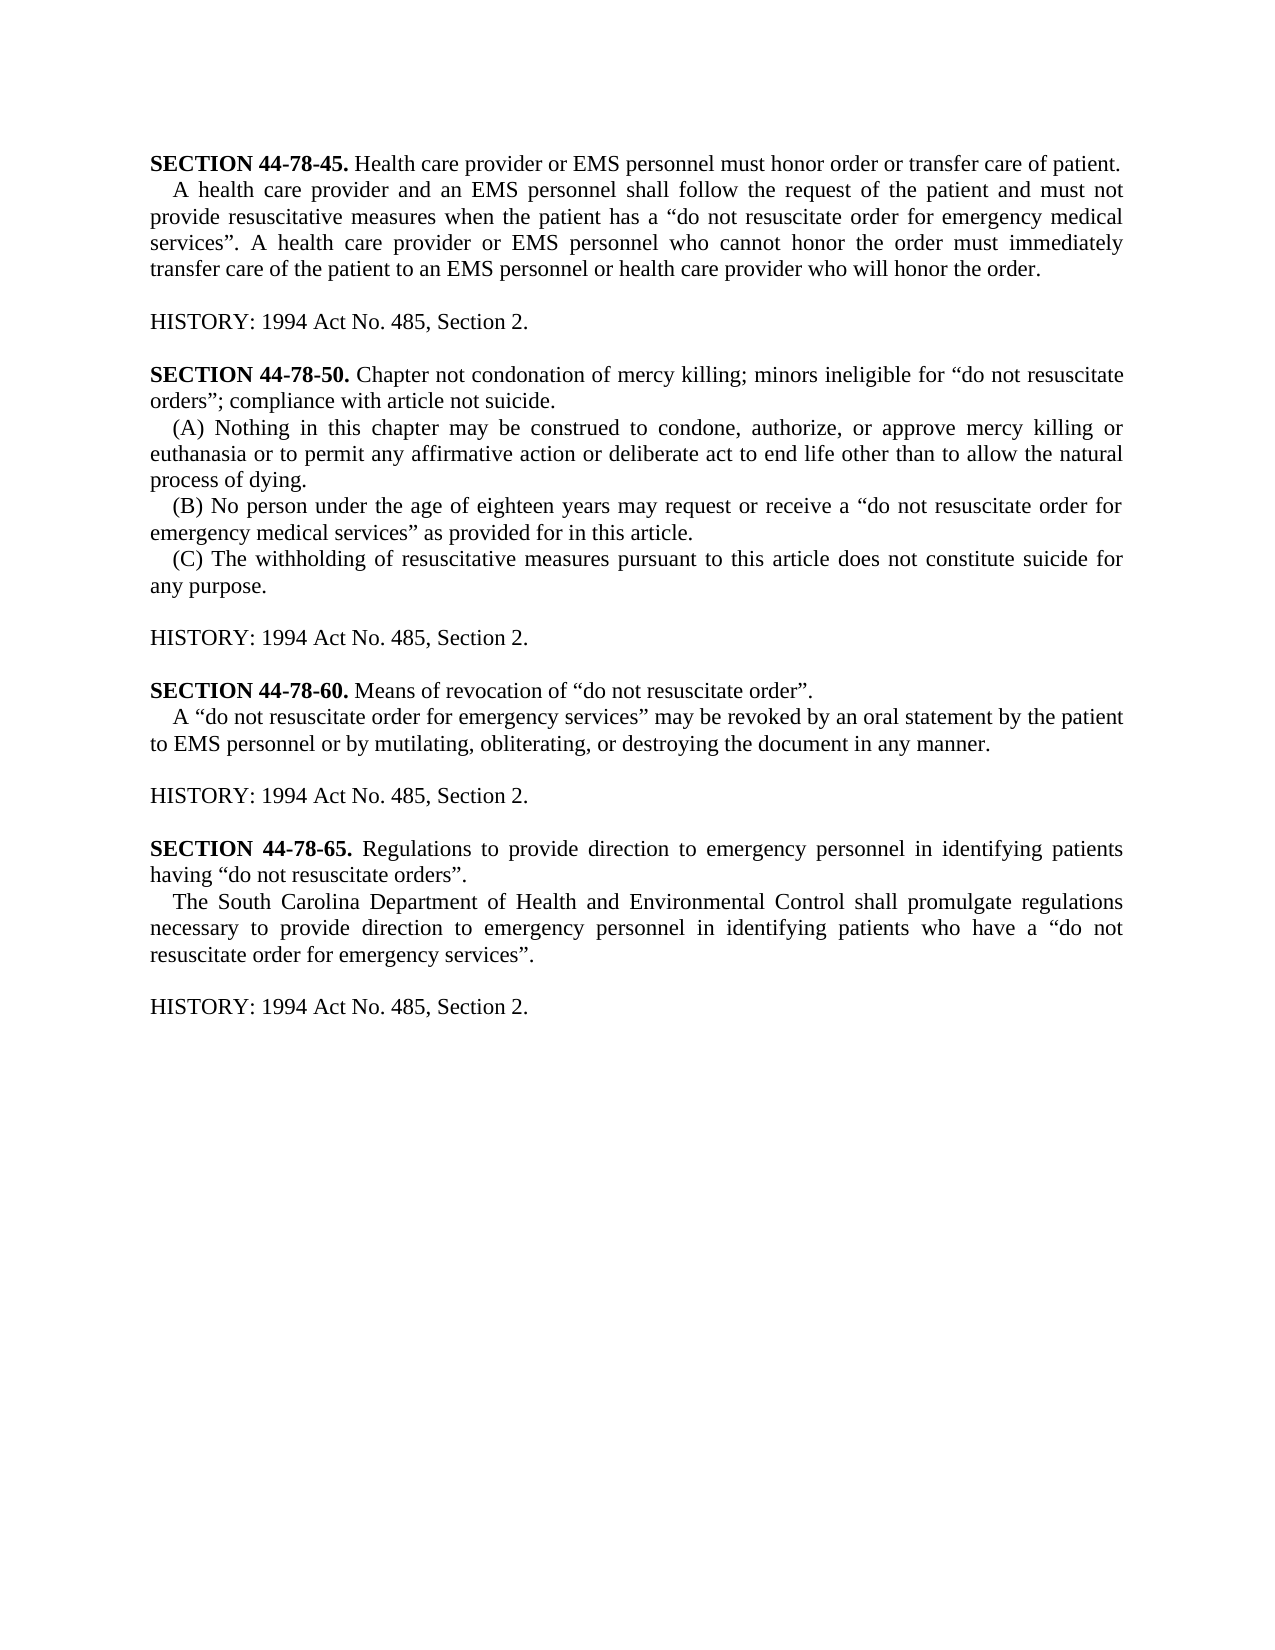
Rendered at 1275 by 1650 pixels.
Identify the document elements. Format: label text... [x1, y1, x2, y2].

text A health care provider and an EMS personnel shall follow the request of the patient and must not provide resuscitative measures when the patient has a “do not resuscitate order for emergency medical services”. A health care provider or EMS personnel who cannot honor the order must immediately transfer care of the patient to an EMS personnel or health care provider who will honor the order. [150, 176, 1125, 282]
text (C) The withholding of resuscitative measures pursuant to this article does not constitute suicide for any purpose. [150, 545, 1125, 598]
text HISTORY: 1994 Act No. 485, Section 2. [150, 624, 1125, 651]
text HISTORY: 1994 Act No. 485, Section 2. [150, 308, 1125, 334]
text A “do not resuscitate order for emergency services” may be revoked by an oral statement by the patient to EMS personnel or by mutilating, obliterating, or destroying the document in any manner. [150, 703, 1125, 756]
text SECTION 44-78-60. Means of revocation of “do not resuscitate order”. [150, 677, 1125, 703]
text The South Carolina Department of Health and Environmental Control shall promulgate regulations necessary to provide direction to emergency personnel in identifying patients who have a “do not resuscitate order for emergency services”. [150, 888, 1125, 967]
text (B) No person under the age of eighteen years may request or receive a “do not resuscitate order for emergency medical services” as provided for in this article. [150, 493, 1125, 545]
text HISTORY: 1994 Act No. 485, Section 2. [150, 993, 1125, 1020]
text SECTION 44-78-65. Regulations to provide direction to emergency personnel in identifying patients having “do not resuscitate orders”. [150, 835, 1125, 888]
text SECTION 44-78-50. Chapter not condonation of mercy killing; minors ineligible for “do not resuscitate orders”; compliance with article not suicide. [150, 361, 1125, 413]
text SECTION 44-78-45. Health care provider or EMS personnel must honor order or transfer care of patient. [150, 150, 1125, 176]
text (A) Nothing in this chapter may be construed to condone, authorize, or approve mercy killing or euthanasia or to permit any affirmative action or deliberate act to end life other than to allow the natural process of dying. [150, 413, 1125, 493]
text HISTORY: 1994 Act No. 485, Section 2. [150, 782, 1125, 809]
